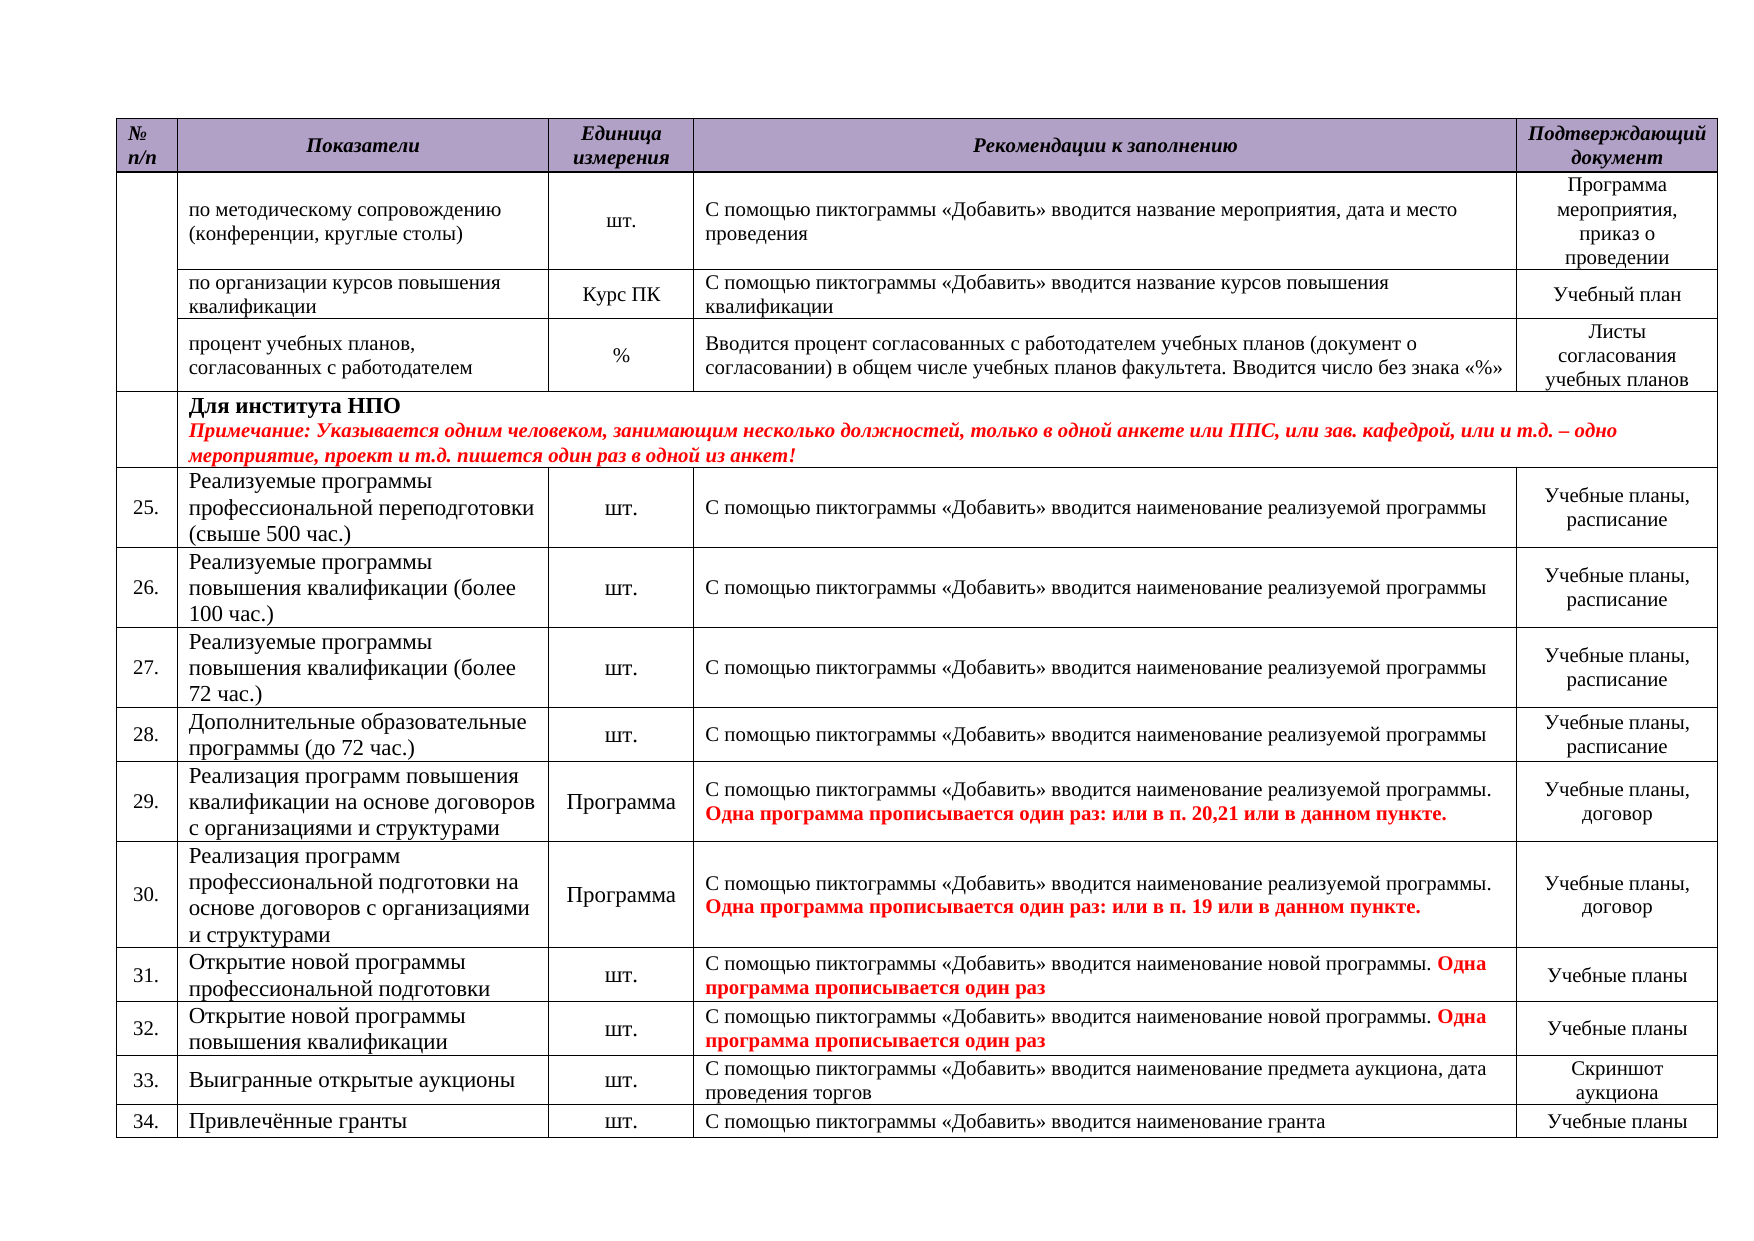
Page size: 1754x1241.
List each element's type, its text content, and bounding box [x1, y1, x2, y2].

table_cell шт. [549, 628, 693, 707]
table_cell [117, 468, 177, 547]
table_cell [117, 762, 177, 841]
table_cell Учебный план [1517, 270, 1717, 318]
table_cell Учебные планы, расписание [1517, 708, 1717, 761]
table_cell Программа [549, 762, 693, 841]
table_cell Реализация программ профессиональной подготовки на основе договоров с организациями и структурами [178, 842, 548, 947]
table_cell по методическому сопровождению (конференции, круглые столы) [178, 173, 548, 269]
table_cell С помощью пиктограммы «Добавить» вводится наименование гранта [694, 1105, 1516, 1137]
table_cell Реализация программ повышения квалификации на основе договоров с организациями и структурами [178, 762, 548, 841]
table_cell [117, 173, 177, 391]
table_cell Реализуемые программы повышения квалификации (более 100 час.) [178, 548, 548, 627]
table_cell С помощью пиктограммы «Добавить» вводится наименование реализуемой программы [694, 548, 1516, 627]
table_cell Открытие новой программы профессиональной подготовки [178, 948, 548, 1001]
table_cell Учебные планы [1517, 948, 1717, 1001]
table_cell [117, 708, 177, 761]
table_cell [117, 1105, 177, 1137]
table_cell шт. [549, 1002, 693, 1055]
table_cell шт. [549, 1056, 693, 1104]
table_cell Учебные планы, расписание [1517, 468, 1717, 547]
table_cell шт. [549, 948, 693, 1001]
table_cell С помощью пиктограммы «Добавить» вводится наименование реализуемой программы [694, 628, 1516, 707]
table_cell Открытие новой программы повышения квалификации [178, 1002, 548, 1055]
table_cell Дополнительные образовательные программы (до 72 час.) [178, 708, 548, 761]
table_cell С помощью пиктограммы «Добавить» вводится наименование реализуемой программы. Одна программа прописывается один раз: или в п. 19 или в данном пункте. [694, 842, 1516, 947]
table_cell [117, 392, 177, 467]
table_cell Для института НПО Примечание: Указывается одним человеком, занимающим несколько должностей, только в одной анкете или ППС, или зав. кафедрой, или и т.д. – одно мероприятие, проект и т.д. пишется один раз в одной из анкет! [178, 392, 1717, 467]
table_cell шт. [549, 708, 693, 761]
table_cell С помощью пиктограммы «Добавить» вводится наименование реализуемой программы. Одна программа прописывается один раз: или в п. 20,21 или в данном пункте. [694, 762, 1516, 841]
table_cell Скриншот аукциона [1517, 1056, 1717, 1104]
table_cell шт. [549, 1105, 693, 1137]
table_header Подтверждающий документ [1517, 119, 1717, 171]
table_cell процент учебных планов, согласованных с работодателем [178, 319, 548, 391]
table_cell С помощью пиктограммы «Добавить» вводится наименование новой программы. Одна программа прописывается один раз [694, 1002, 1516, 1055]
table_cell Реализуемые программы профессиональной переподготовки (свыше 500 час.) [178, 468, 548, 547]
table_cell [117, 1056, 177, 1104]
table_cell [117, 628, 177, 707]
table_cell Учебные планы, расписание [1517, 548, 1717, 627]
table_cell шт. [549, 548, 693, 627]
table_cell Привлечённые гранты [178, 1105, 548, 1137]
table_cell Учебные планы [1517, 1105, 1717, 1137]
table_cell Вводится процент согласованных с работодателем учебных планов (документ о согласовании) в общем числе учебных планов факультета. Вводится число без знака «%» [694, 319, 1516, 391]
table_cell С помощью пиктограммы «Добавить» вводится наименование новой программы. Одна программа прописывается один раз [694, 948, 1516, 1001]
table_cell [117, 1002, 177, 1055]
table_cell С помощью пиктограммы «Добавить» вводится наименование предмета аукциона, дата проведения торгов [694, 1056, 1516, 1104]
table_cell С помощью пиктограммы «Добавить» вводится наименование реализуемой программы [694, 468, 1516, 547]
table_cell Учебные планы, расписание [1517, 628, 1717, 707]
table_cell Программа [549, 842, 693, 947]
table_cell Учебные планы, договор [1517, 842, 1717, 947]
table_cell [117, 548, 177, 627]
table_cell [117, 842, 177, 947]
table_cell Выигранные открытые аукционы [178, 1056, 548, 1104]
table_cell С помощью пиктограммы «Добавить» вводится название курсов повышения квалификации [694, 270, 1516, 318]
table_header Показатели [178, 119, 548, 171]
table_cell Учебные планы [1517, 1002, 1717, 1055]
table_cell С помощью пиктограммы «Добавить» вводится название мероприятия, дата и место проведения [694, 173, 1516, 269]
table_cell Учебные планы, договор [1517, 762, 1717, 841]
table_cell шт. [549, 468, 693, 547]
table_cell С помощью пиктограммы «Добавить» вводится наименование реализуемой программы [694, 708, 1516, 761]
table_cell Листы согласования учебных планов [1517, 319, 1717, 391]
table_cell по организации курсов повышения квалификации [178, 270, 548, 318]
table_cell Реализуемые программы повышения квалификации (более 72 час.) [178, 628, 548, 707]
table_cell % [549, 319, 693, 391]
table_cell Программа мероприятия, приказ о проведении [1517, 173, 1717, 269]
table_cell [117, 948, 177, 1001]
table_header Рекомендации к заполнению [694, 119, 1516, 171]
table_header № п/п [117, 119, 177, 171]
table_cell шт. [549, 173, 693, 269]
table_header Единица измерения [549, 119, 693, 171]
table_cell Курс ПК [549, 270, 693, 318]
